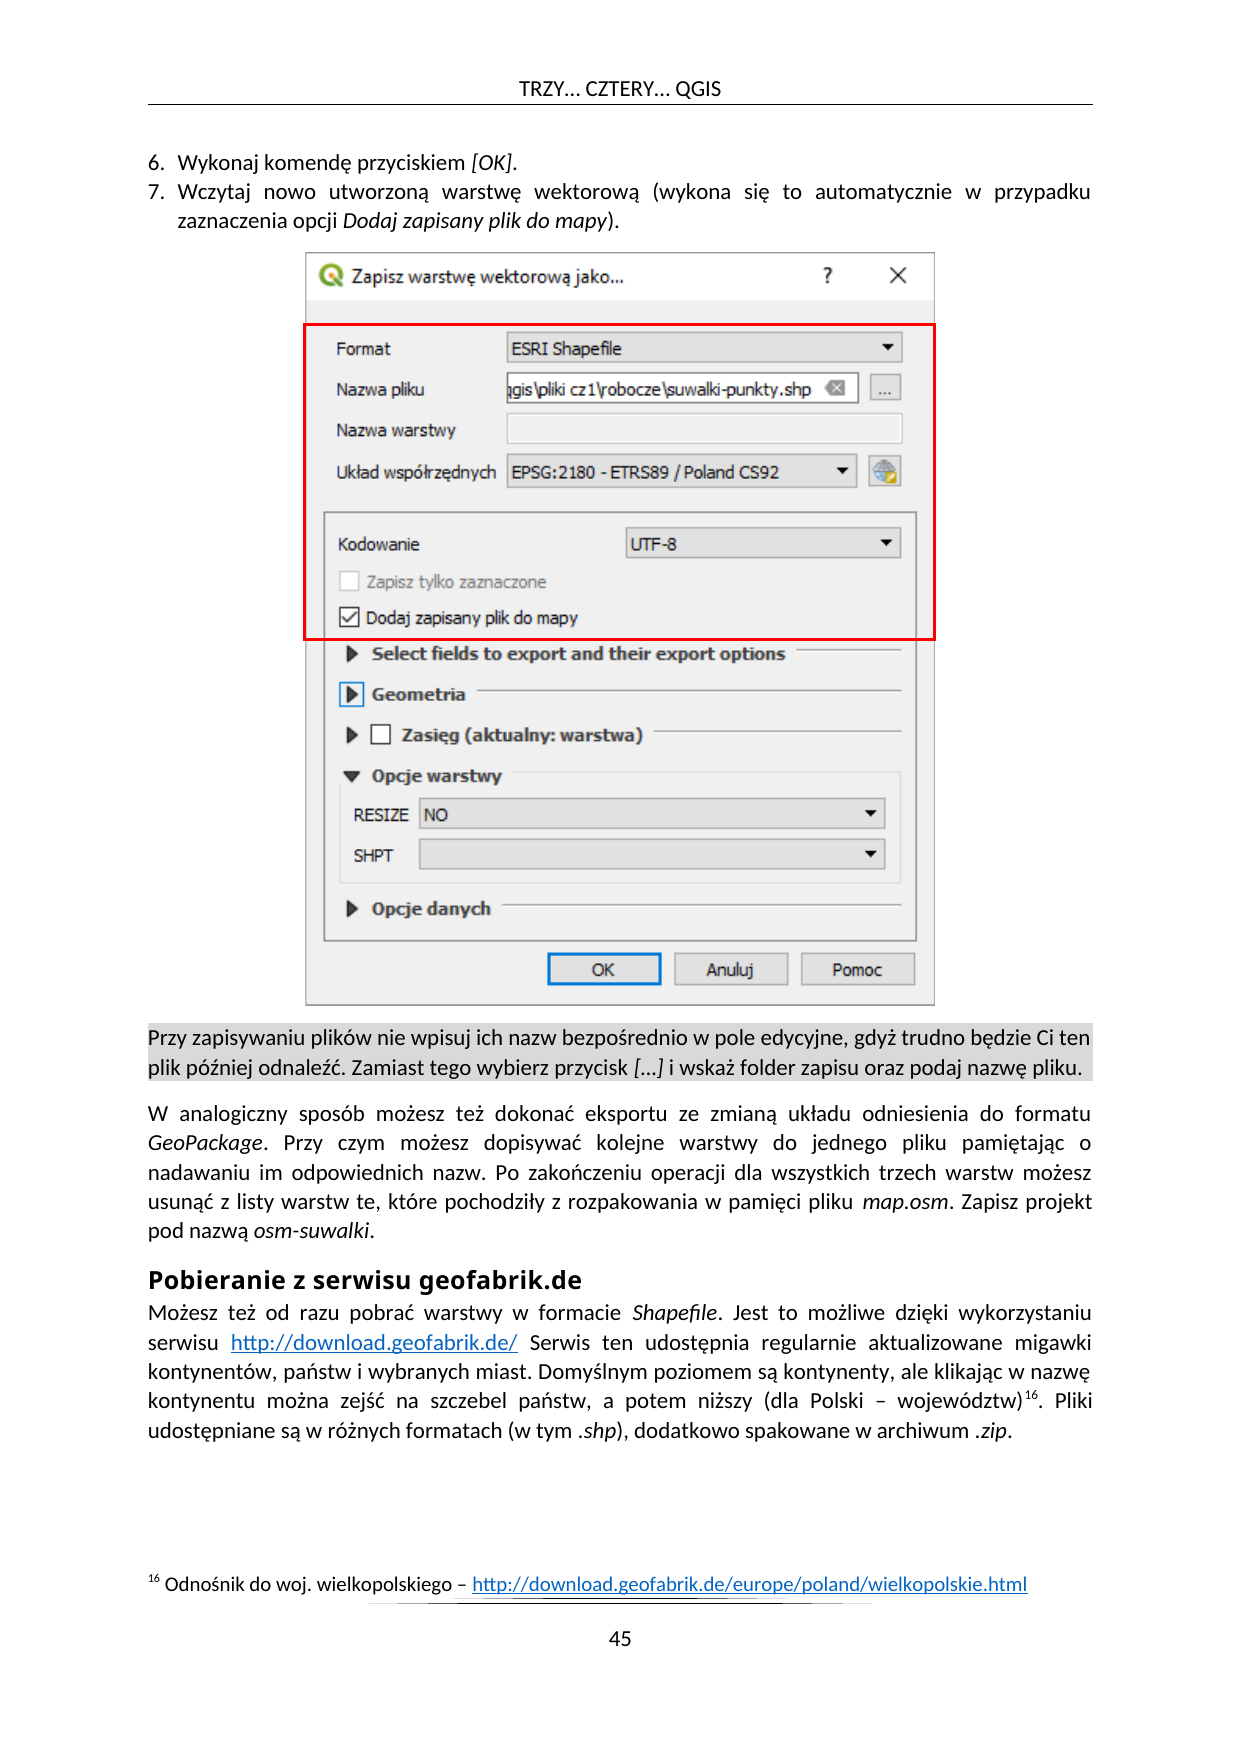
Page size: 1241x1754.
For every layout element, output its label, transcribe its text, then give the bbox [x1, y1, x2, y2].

list Wykonaj komendę przyciskiem [OK]. [148, 148, 1093, 176]
text W analogiczny sposób możesz też dokonać eksportu ze zmianą układu odniesienia do formatu GeoPackage. Przy czym możesz dopisywać kolejne warstwy do jednego pliku pamiętając o nadawaniu im odpowiednich nazw. Po zakończeniu operacji dla wszystkich trzech warstw możesz usunąć z listy warstw te, które pochodziły z rozpakowania w pamięci pliku map.osm. Zapisz projekt pod nazwą osm-suwalki. [148, 1099, 1093, 1244]
subtitle Pobieranie z serwisu geofabrik.de [148, 1262, 1093, 1297]
picture [305, 641, 935, 1006]
list Wczytaj nowo utworzoną warstwę wektorową (wykona się to automatycznie w przypadku zaznaczenia opcji Dodaj zapisany plik do mapy). [148, 177, 1093, 234]
text Możesz też od razu pobrać warstwy w formacie Shapefile. Jest to możliwe dzięki wykorzystaniu serwisu http://download.geofabrik.de/ Serwis ten udostępnia regularnie aktualizowane migawki kontynentów, państw i wybranych miast. Domyślnym poziomem są kontynenty, ale klikając w nazwę kontynentu można zejść na szczebel państw, a potem niższy (dla Polski – województw). Pliki udostępniane są w różnych formatach (w tym .shp), dodatkowo spakowane w archiwum .zip. [148, 1298, 1093, 1444]
picture [305, 252, 935, 323]
text Przy zapisywaniu plików nie wpisuj ich nazw bezpośrednio w pole edycyjne, gdyż trudno będzie Ci ten plik później odnaleźć. Zamiast tego wybierz przycisk […] i wskaż folder zapisu oraz podaj nazwę pliku. [148, 1023, 1093, 1081]
picture [306, 326, 933, 638]
